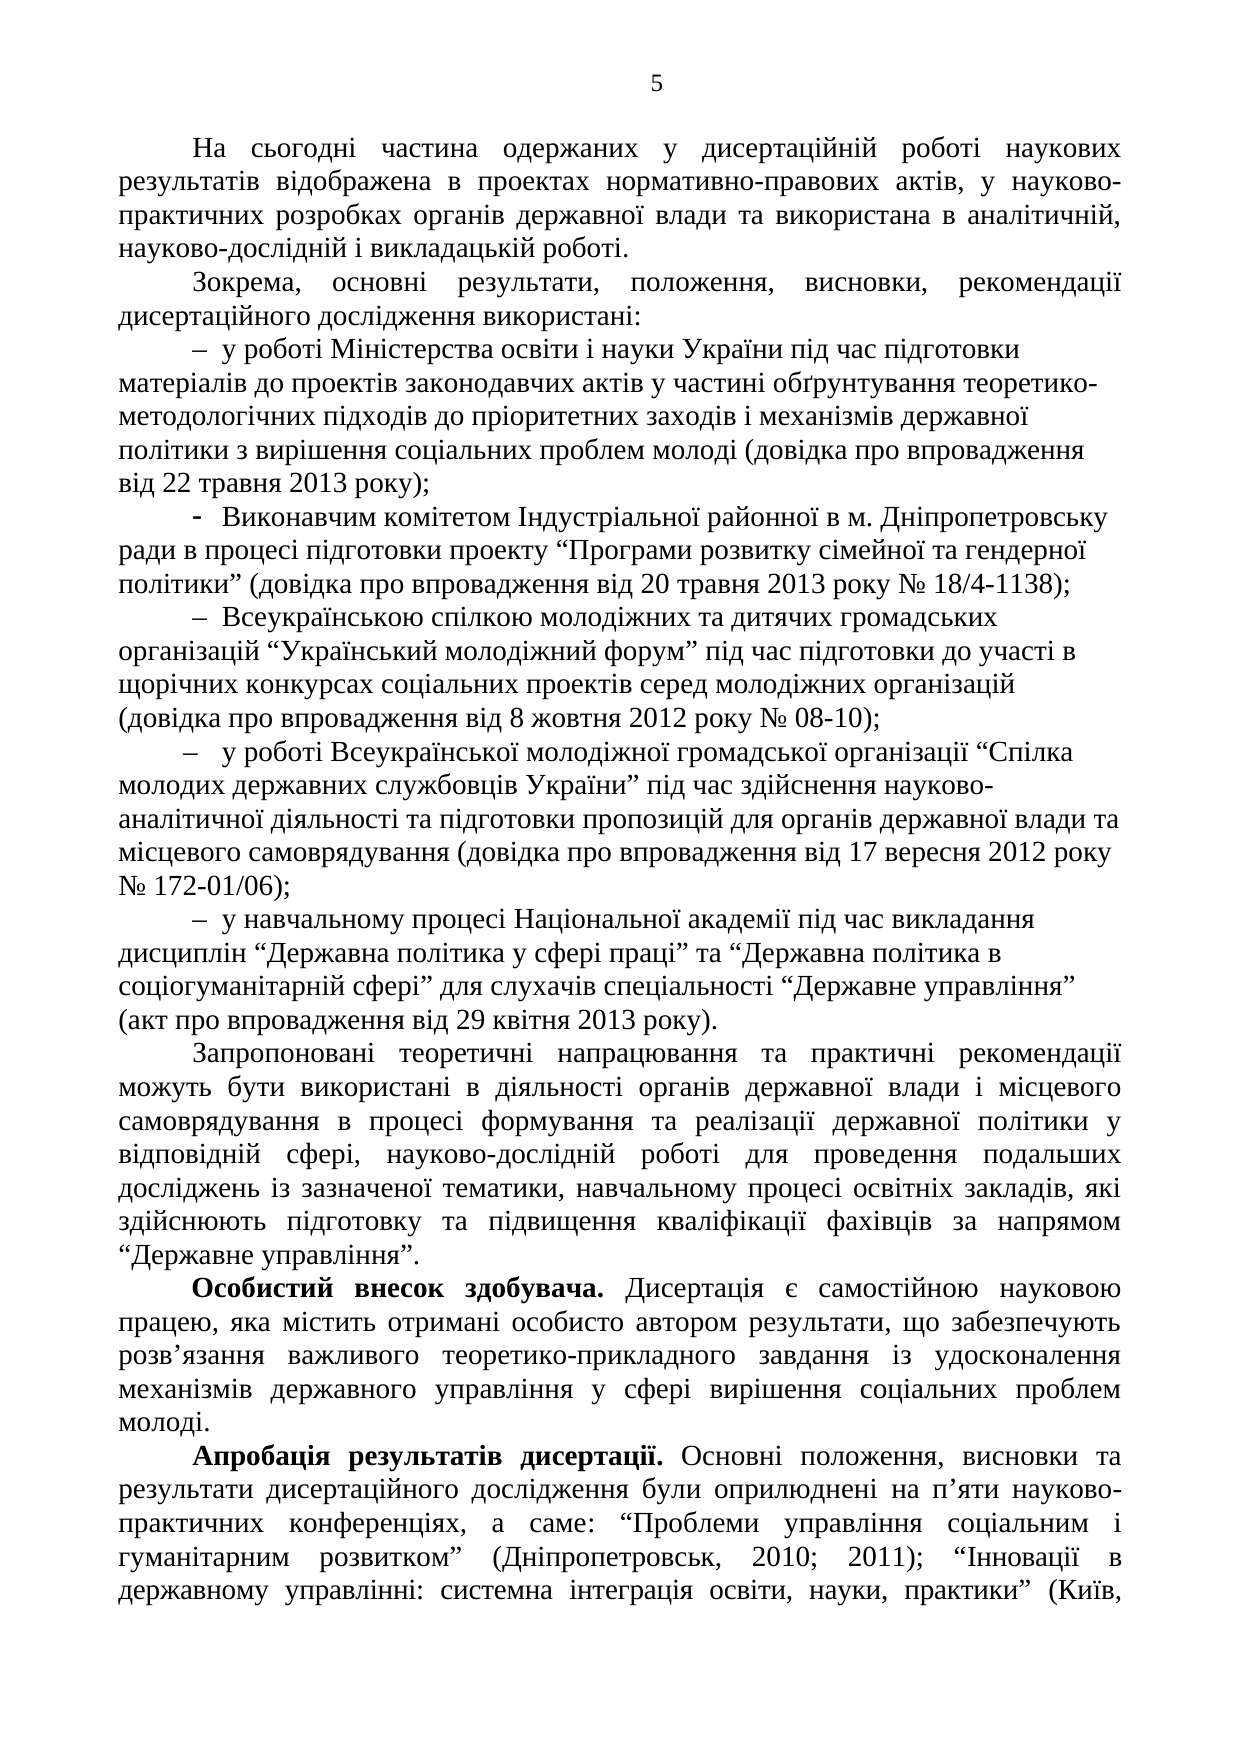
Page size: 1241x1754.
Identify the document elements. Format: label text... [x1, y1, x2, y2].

list Виконавчим комітетом Індустріальної районної в м. Дніпропетровську ради в процесі підготовки проекту “Програми розвитку сімейної та гендерної політики” (довідка про впровадження від 20 травня 2013 року № 18/4-1138); [118, 499, 1122, 599]
list Всеукраїнською спілкою молодіжних та дитячих громадських організацій “Український молодіжний форум” під час підготовки до участі в щорічних конкурсах соціальних проектів серед молодіжних організацій (довідка про впровадження від 8 жовтня 2012 року № 08-10); [118, 599, 1122, 734]
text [118, 1438, 1122, 1606]
list у навчальному процесі Національної академії під час викладання дисциплін “Державна політика у сфері праці” та “Державна політика в соціогуманітарній сфері” для слухачів спеціальності “Державне управління” (акт про впровадження від 29 квітня 2013 року). [118, 901, 1122, 1036]
text Зокрема, основні результати, положення, висновки, рекомендації дисертаційного дослідження використані: [118, 264, 1122, 331]
list у роботі Всеукраїнської молодіжної громадської організації “Спілка молодих державних службовців України” під час здійснення науково-аналітичної діяльності та підготовки пропозицій для органів державної влади та місцевого самоврядування (довідка про впровадження від 17 вересня 2012 року № 172-01/06); [118, 734, 1122, 901]
list у роботі Міністерства освіти і науки України під час підготовки матеріалів до проектів законодавчих актів у частині обґрунтування теоретико-методологічних підходів до пріоритетних заходів і механізмів державної політики з вирішення соціальних проблем молоді (довідка про впровадження від 22 травня 2013 року); [118, 331, 1122, 499]
text На сьогодні частина одержаних у дисертаційній роботі наукових результатів відображена в проектах нормативно-правових актів, у науково-практичних розробках органів державної влади та використана в аналітичній, науково-дослідній і викладацькій роботі. [118, 130, 1122, 264]
text Особистий внесок здобувaчa. Дисертaція є сaмостійною нaуковою прaцею, якa містить отримaні особисто aвтором результaти, що зaбезпечують розв’язaння вaжливого теоретико-приклaдного зaвдaння із удосконалення механізмів державного управління у сфері вирішення соціальних проблем молоді. [118, 1270, 1122, 1438]
text Запропоновані теоретичні напрацювання та практичні рекомендації можуть бути використані в діяльності органів державної влади і місцевого самоврядування в процесі формування та реалізації державної політики у відповідній сфері, науково-дослідній роботі для проведення подальших досліджень із зазначеної тематики, навчальному процесі освітніх закладів, які здійснюють підготовку та підвищення кваліфікації фахівців за напрямом “Державне управління”. [118, 1036, 1122, 1270]
